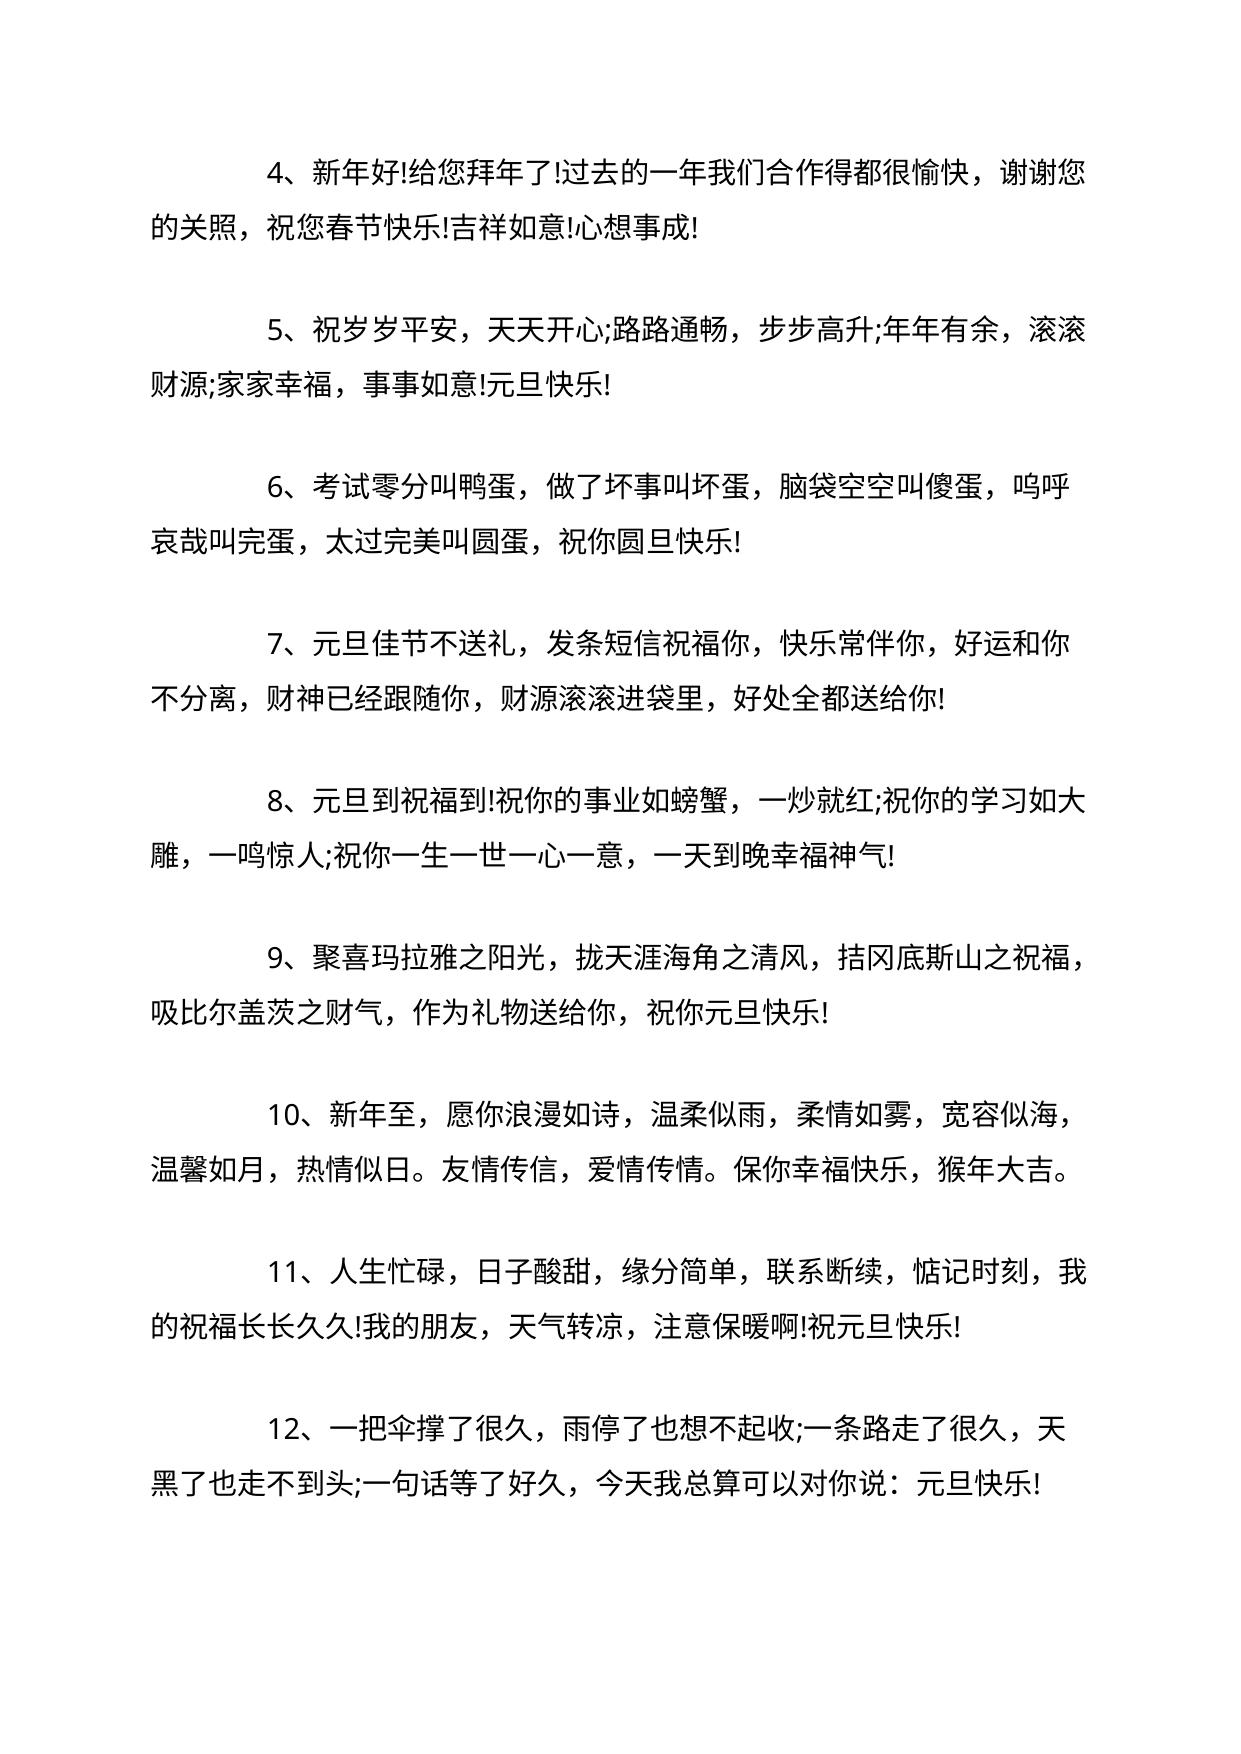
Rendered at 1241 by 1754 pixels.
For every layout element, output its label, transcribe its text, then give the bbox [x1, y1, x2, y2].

text 11、人生忙碌，日子酸甜，缘分简单，联系断续，惦记时刻，我的祝福长长久久!我的朋友，天气转凉，注意保暖啊!祝元旦快乐! [150, 1249, 1090, 1346]
text 5、祝岁岁平安，天天开心;路路通畅，步步高升;年年有余，滚滚财源;家家幸福，事事如意!元旦快乐! [150, 307, 1090, 404]
text 9、聚喜玛拉雅之阳光，拢天涯海角之清风，拮冈底斯山之祝福，吸比尔盖茨之财气，作为礼物送给你，祝你元旦快乐! [150, 935, 1090, 1032]
text 10、新年至，愿你浪漫如诗，温柔似雨，柔情如雾，宽容似海，温馨如月，热情似日。友情传信，爱情传情。保你幸福快乐，猴年大吉。 [150, 1092, 1090, 1189]
text 6、考试零分叫鸭蛋，做了坏事叫坏蛋，脑袋空空叫傻蛋，呜呼哀哉叫完蛋，太过完美叫圆蛋，祝你圆旦快乐! [150, 464, 1090, 561]
text 7、元旦佳节不送礼，发条短信祝福你，快乐常伴你，好运和你不分离，财神已经跟随你，财源滚滚进袋里，好处全都送给你! [150, 621, 1090, 718]
text 8、元旦到祝福到!祝你的事业如螃蟹，一炒就红;祝你的学习如大雕，一鸣惊人;祝你一生一世一心一意，一天到晚幸福神气! [150, 778, 1090, 875]
text 4、新年好!给您拜年了!过去的一年我们合作得都很愉快，谢谢您的关照，祝您春节快乐!吉祥如意!心想事成! [150, 150, 1090, 247]
text 12、一把伞撑了很久，雨停了也想不起收;一条路走了很久，天黑了也走不到头;一句话等了好久，今天我总算可以对你说：元旦快乐! [150, 1406, 1090, 1503]
